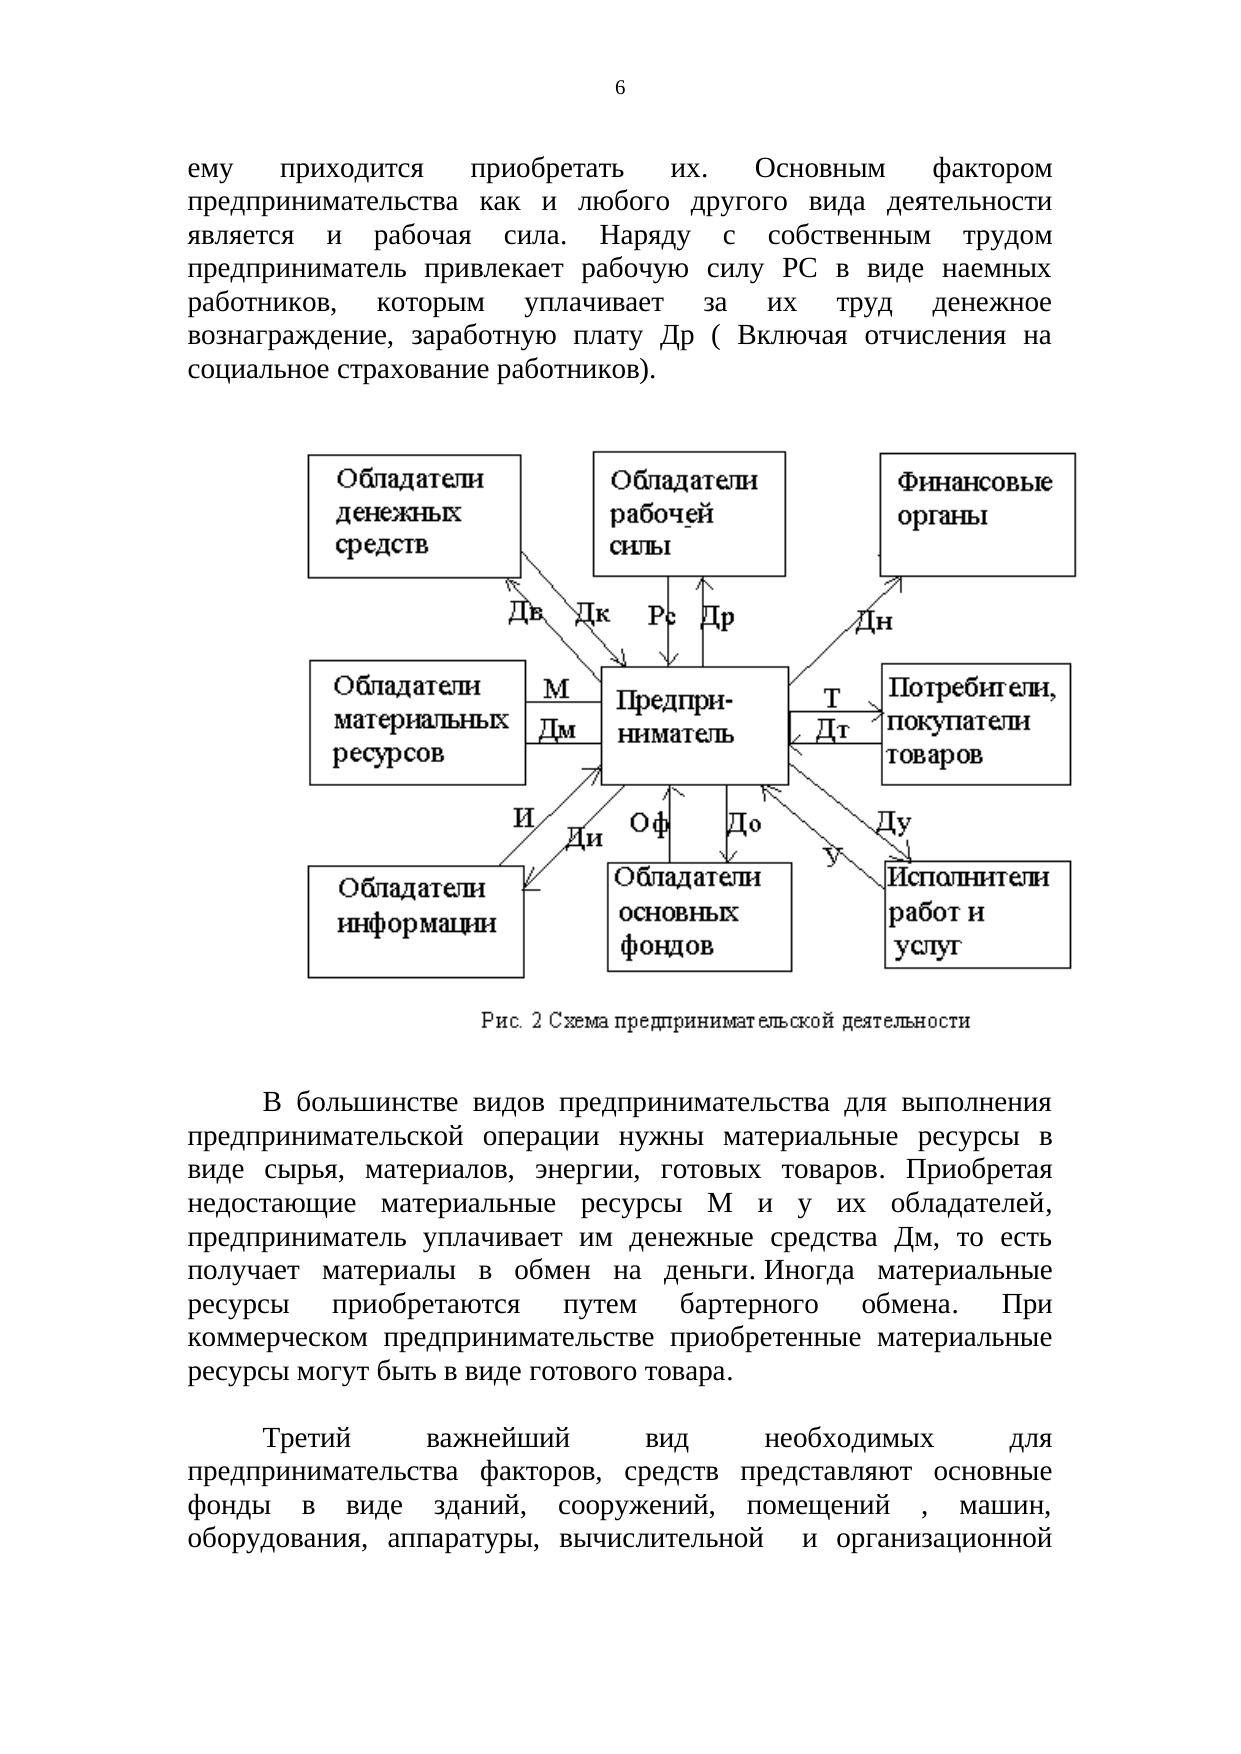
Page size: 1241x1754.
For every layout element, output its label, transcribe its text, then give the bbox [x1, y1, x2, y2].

text В большинстве видов предпринимательства для выполнения предпринимательской операции нужны материальные ресурсы в виде сырья, материалов, энергии, готовых товаров. Приобретая недостающие материальные ресурсы М и у их обладателей, предприниматель уплачивает им денежные средства Дм, то есть получает материалы в обмен на деньги. Иногда материальные ресурсы приобретаются путем бартерного обмена. При коммерческом предпринимательстве приобретенные материальные ресурсы могут быть в виде готового товара. [187, 1085, 1053, 1387]
picture [262, 418, 1108, 1052]
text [187, 1420, 1053, 1554]
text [187, 150, 1053, 385]
